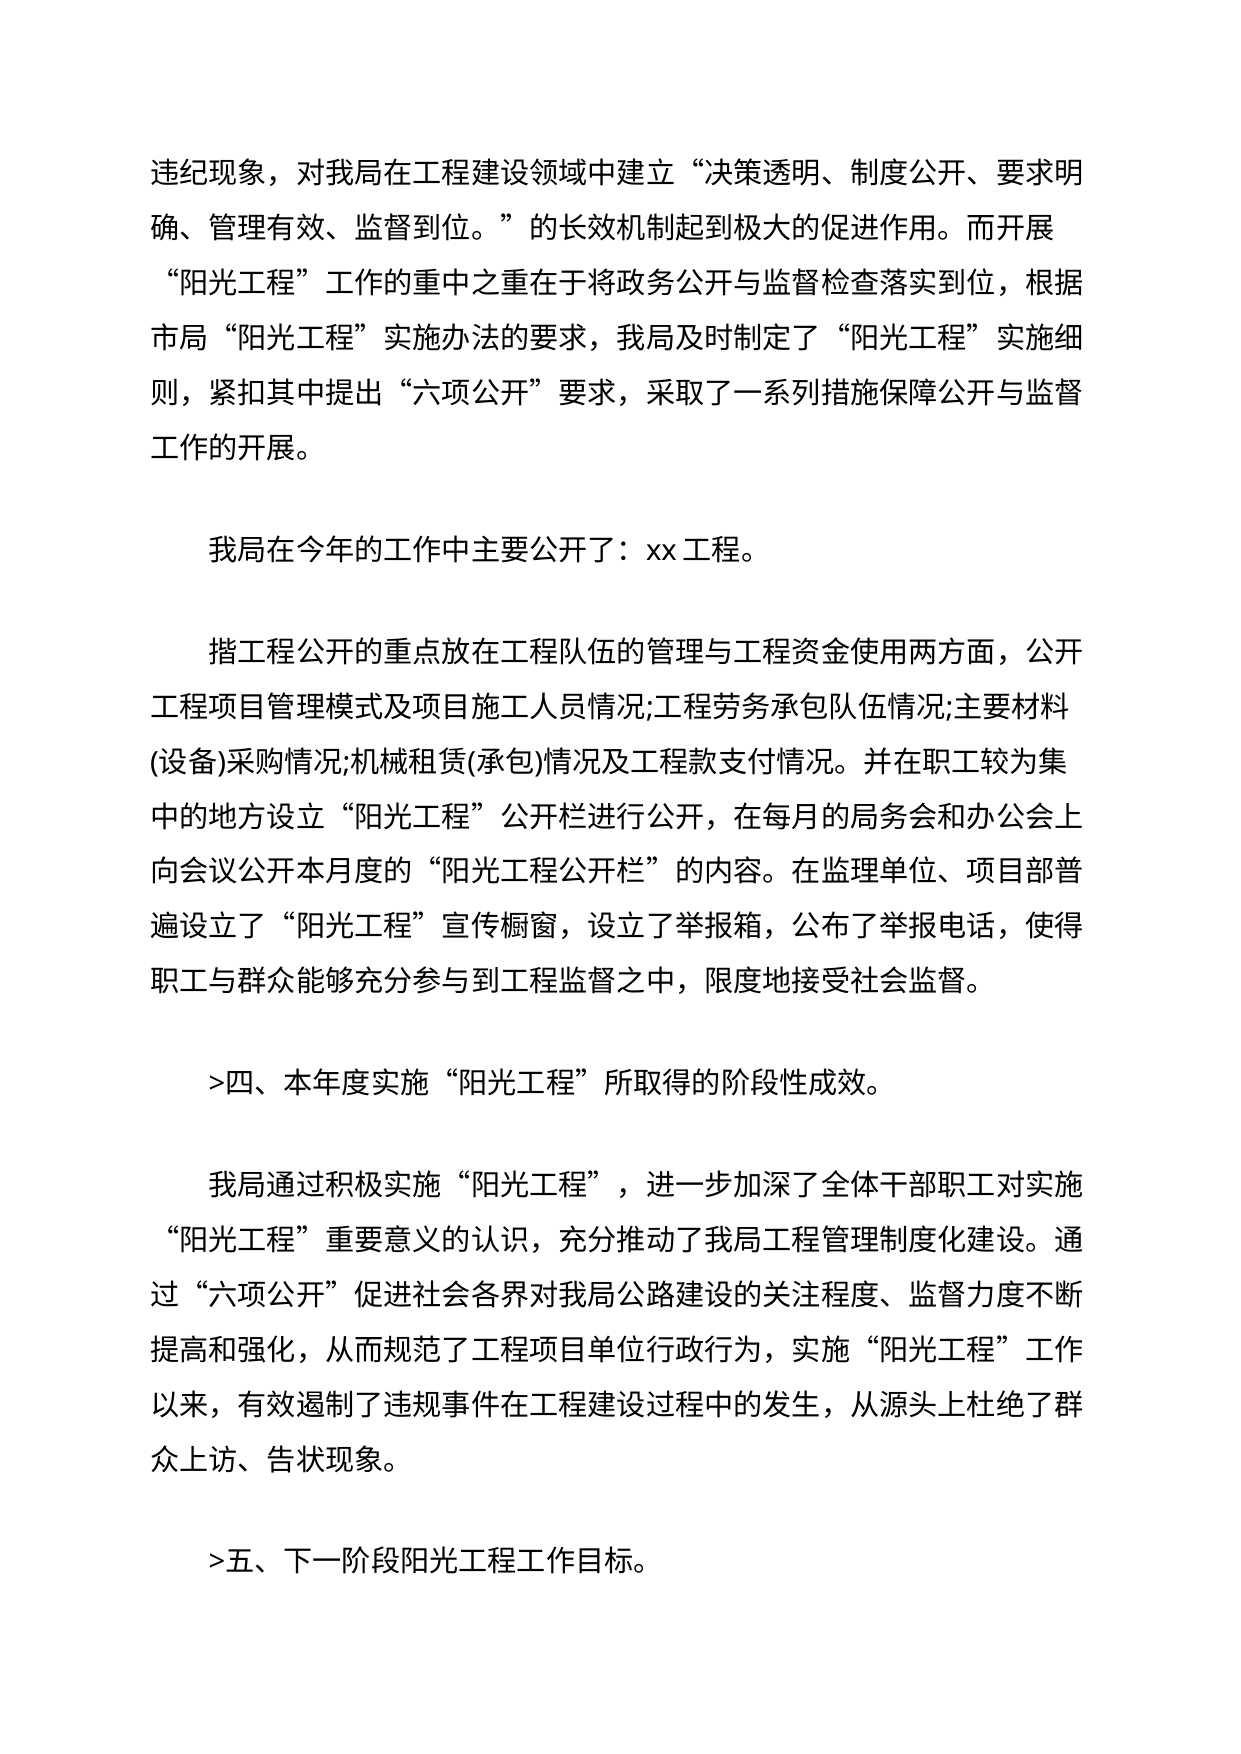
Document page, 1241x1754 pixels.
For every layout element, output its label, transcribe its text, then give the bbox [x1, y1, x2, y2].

text 我局通过积极实施“阳光工程”，进一步加深了全体干部职工对实施“阳光工程”重要意义的认识，充分推动了我局工程管理制度化建设。通过“六项公开”促进社会各界对我局公路建设的关注程度、监督力度不断提高和强化，从而规范了工程项目单位行政行为，实施“阳光工程”工作以来，有效遏制了违规事件在工程建设过程中的发生，从源头上杜绝了群众上访、告状现象。 [150, 1162, 1090, 1478]
text >五、下一阶段阳光工程工作目标。 [150, 1538, 1090, 1580]
text 我局在今年的工作中主要公开了：xx工程。 [150, 526, 1090, 569]
text 揩工程公开的重点放在工程队伍的管理与工程资金使用两方面，公开工程项目管理模式及项目施工人员情况;工程劳务承包队伍情况;主要材料(设备)采购情况;机械租赁(承包)情况及工程款支付情况。并在职工较为集中的地方设立“阳光工程”公开栏进行公开，在每月的局务会和办公会上向会议公开本月度的“阳光工程公开栏”的内容。在监理单位、项目部普遍设立了“阳光工程”宣传橱窗，设立了举报箱，公布了举报电话，使得职工与群众能够充分参与到工程监督之中，限度地接受社会监督。 [150, 628, 1090, 1000]
text >四、本年度实施“阳光工程”所取得的阶段性成效。 [150, 1059, 1090, 1102]
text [150, 150, 1090, 467]
